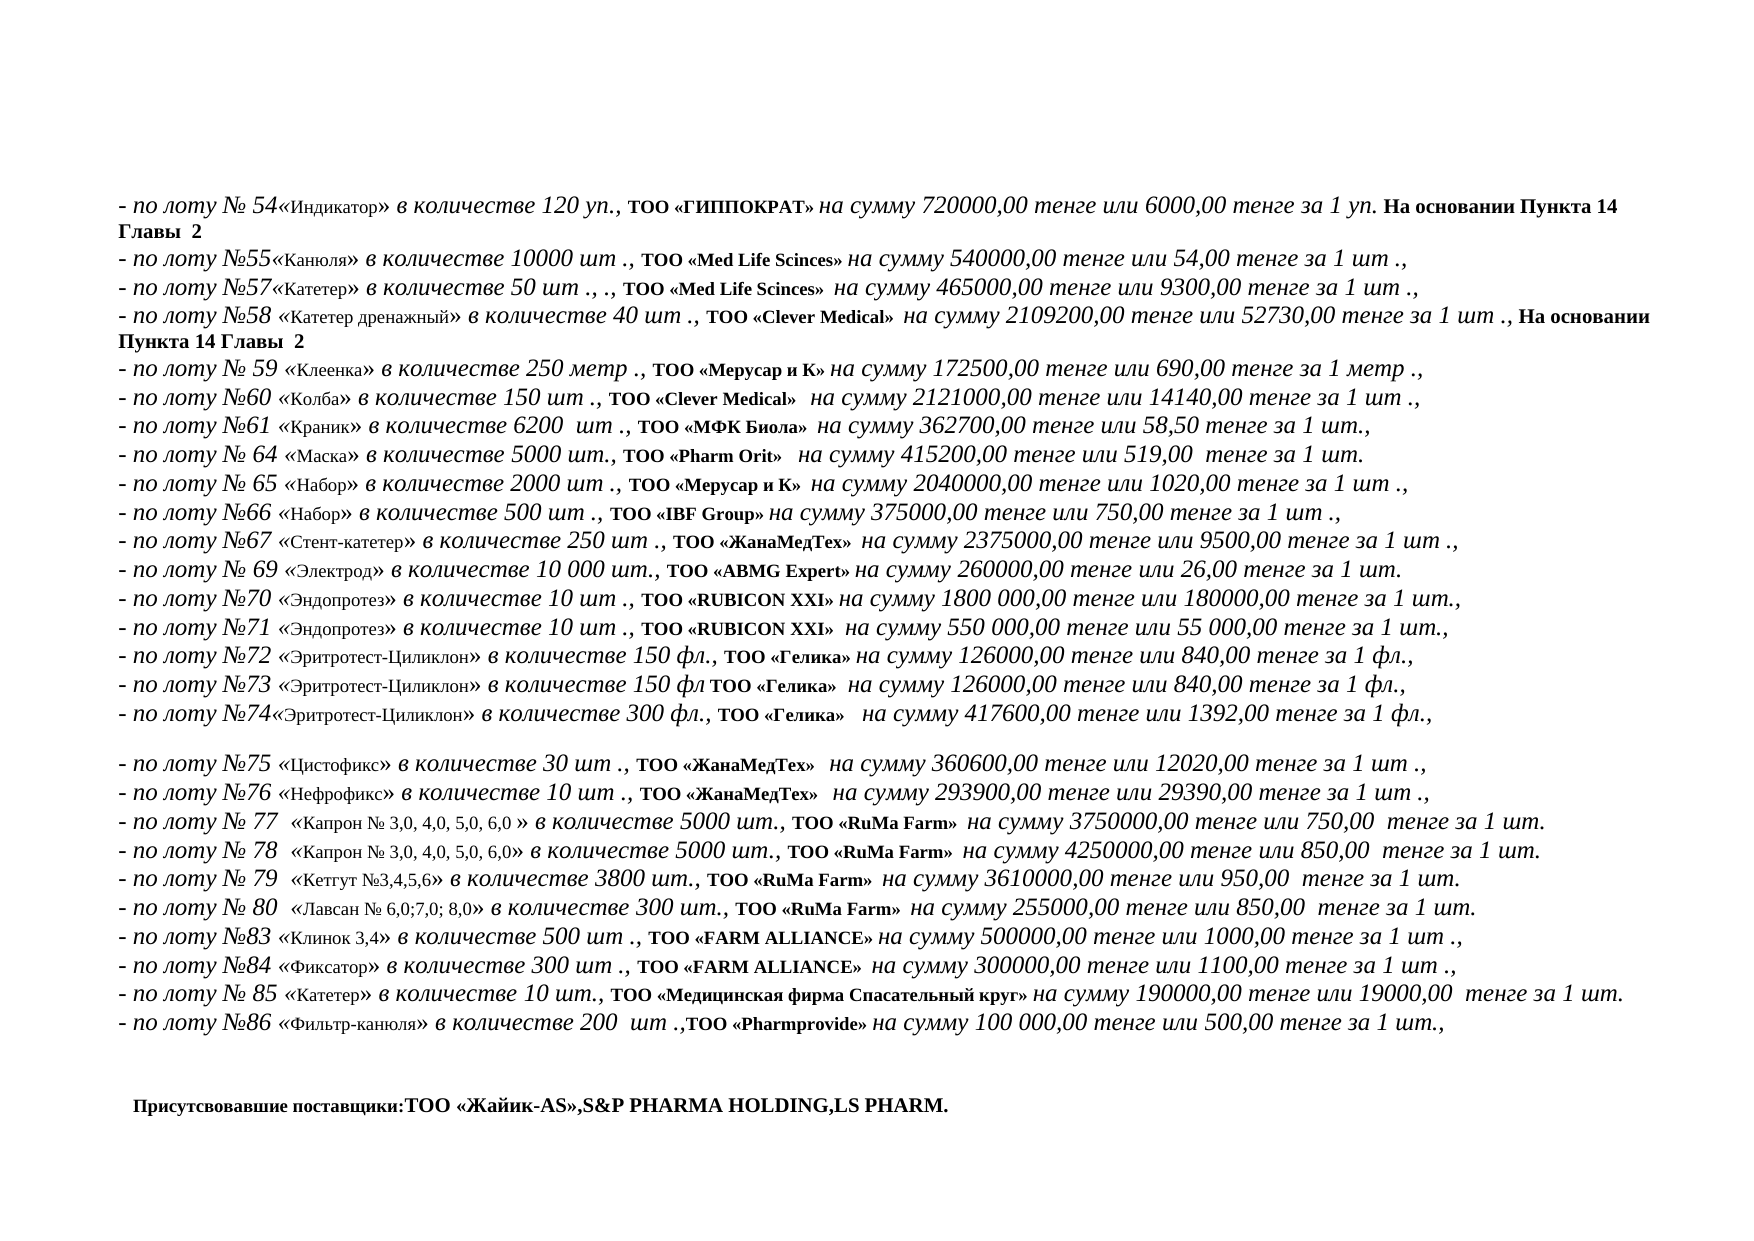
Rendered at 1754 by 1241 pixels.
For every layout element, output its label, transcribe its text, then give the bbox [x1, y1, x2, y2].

text - по лоту №58 «Катетер дренажный» в количестве 40 шт ., ТОО «Clever Medical» на сумму 2109200,00 тенге или 52730,00 тенге за 1 шт ., На основании Пункта 14 Главы 2 [118, 300, 1665, 353]
text - по лоту №57«Катетер» в количестве 50 шт ., ., ТОО «Med Life Scinces» на сумму 465000,00 тенге или 9300,00 тенге за 1 шт ., [118, 272, 1665, 300]
text - по лоту №61 «Краник» в количестве 6200 шт ., ТОО «МФК Биола» на сумму 362700,00 тенге или 58,50 тенге за 1 шт., [118, 411, 1665, 439]
text - по лоту №83 «Клинок 3,4» в количестве 500 шт ., ТОО «FARM ALLIANCE» на сумму 500000,00 тенге или 1000,00 тенге за 1 шт ., [118, 921, 1665, 950]
text - по лоту № 78 «Капрон № 3,0, 4,0, 5,0, 6,0» в количестве 5000 шт., ТОО «RuMa Farm» на сумму 4250000,00 тенге или 850,00 тенге за 1 шт. [118, 835, 1665, 863]
text - по лоту №73 «Эритротест-Циликлон» в количестве 150 фл ТОО «Гелика» на сумму 126000,00 тенге или 840,00 тенге за 1 фл., [118, 669, 1665, 698]
text Присутсвовавшие поставщики:ТОО «Жайик-AS»,S&P PHARMA HOLDING,LS PHARM. [118, 1093, 1665, 1117]
text - по лоту № 80 «Лавсан № 6,0;7,0; 8,0» в количестве 300 шт., ТОО «RuMa Farm» на сумму 255000,00 тенге или 850,00 тенге за 1 шт. [118, 892, 1665, 921]
text - по лоту №55«Канюля» в количестве 10000 шт ., ТОО «Med Life Scinces» на сумму 540000,00 тенге или 54,00 тенге за 1 шт ., [118, 243, 1665, 272]
text - по лоту № 65 «Набор» в количестве 2000 шт ., ТОО «Мерусар и К» на сумму 2040000,00 тенге или 1020,00 тенге за 1 шт ., [118, 468, 1665, 497]
text - по лоту №71 «Эндопротез» в количестве 10 шт ., ТОО «RUBICON XXI» на сумму 550 000,00 тенге или 55 000,00 тенге за 1 шт., [118, 612, 1665, 641]
text - по лоту №60 «Колба» в количестве 150 шт ., ТОО «Clever Medical» на сумму 2121000,00 тенге или 14140,00 тенге за 1 шт ., [118, 382, 1665, 411]
text - по лоту № 79 «Кетгут №3,4,5,6» в количестве 3800 шт., ТОО «RuMa Farm» на сумму 3610000,00 тенге или 950,00 тенге за 1 шт. [118, 863, 1665, 892]
text - по лоту № 77 «Капрон № 3,0, 4,0, 5,0, 6,0 » в количестве 5000 шт., ТОО «RuMa Farm» на сумму 3750000,00 тенге или 750,00 тенге за 1 шт. [118, 806, 1665, 835]
text - по лоту №76 «Нефрофикс» в количестве 10 шт ., ТОО «ЖанаМедТех» на сумму 293900,00 тенге или 29390,00 тенге за 1 шт ., [118, 777, 1665, 806]
text - по лоту №84 «Фиксатор» в количестве 300 шт ., ТОО «FARM ALLIANCE» на сумму 300000,00 тенге или 1100,00 тенге за 1 шт ., [118, 950, 1665, 978]
text - по лоту № 59 «Клеенка» в количестве 250 метр ., ТОО «Мерусар и К» на сумму 172500,00 тенге или 690,00 тенге за 1 метр ., [118, 353, 1665, 382]
text - по лоту № 64 «Маска» в количестве 5000 шт., ТОО «Pharm Orit» на сумму 415200,00 тенге или 519,00 тенге за 1 шт. [118, 439, 1665, 468]
text - по лоту № 69 «Электрод» в количестве 10 000 шт., ТОО «ABMG Expert» на сумму 260000,00 тенге или 26,00 тенге за 1 шт. [118, 554, 1665, 583]
text - по лоту № 54«Индикатор» в количестве 120 уп., ТОО «ГИППОКРАТ» на сумму 720000,00 тенге или 6000,00 тенге за 1 уп. На основании Пункта 14 Главы 2 [118, 190, 1665, 243]
text - по лоту №74«Эритротест-Циликлон» в количестве 300 фл., ТОО «Гелика» на сумму 417600,00 тенге или 1392,00 тенге за 1 фл., [118, 698, 1665, 727]
text - по лоту №70 «Эндопротез» в количестве 10 шт ., ТОО «RUBICON XXI» на сумму 1800 000,00 тенге или 180000,00 тенге за 1 шт., [118, 583, 1665, 612]
text - по лоту №66 «Набор» в количестве 500 шт ., ТОО «IBF Group» на сумму 375000,00 тенге или 750,00 тенге за 1 шт ., [118, 497, 1665, 526]
text - по лоту №72 «Эритротест-Циликлон» в количестве 150 фл., ТОО «Гелика» на сумму 126000,00 тенге или 840,00 тенге за 1 фл., [118, 641, 1665, 669]
text - по лоту №86 «Фильтр-канюля» в количестве 200 шт .,ТОО «Pharmprovide» на сумму 100 000,00 тенге или 500,00 тенге за 1 шт., [118, 1007, 1665, 1036]
text - по лоту № 85 «Катетер» в количестве 10 шт., ТОО «Медицинская фирма Спасательный круг» на сумму 190000,00 тенге или 19000,00 тенге за 1 шт. [118, 978, 1665, 1007]
text - по лоту №75 «Цистофикс» в количестве 30 шт ., ТОО «ЖанаМедТех» на сумму 360600,00 тенге или 12020,00 тенге за 1 шт ., [118, 748, 1665, 777]
text - по лоту №67 «Стент-катетер» в количестве 250 шт ., ТОО «ЖанаМедТех» на сумму 2375000,00 тенге или 9500,00 тенге за 1 шт ., [118, 526, 1665, 554]
